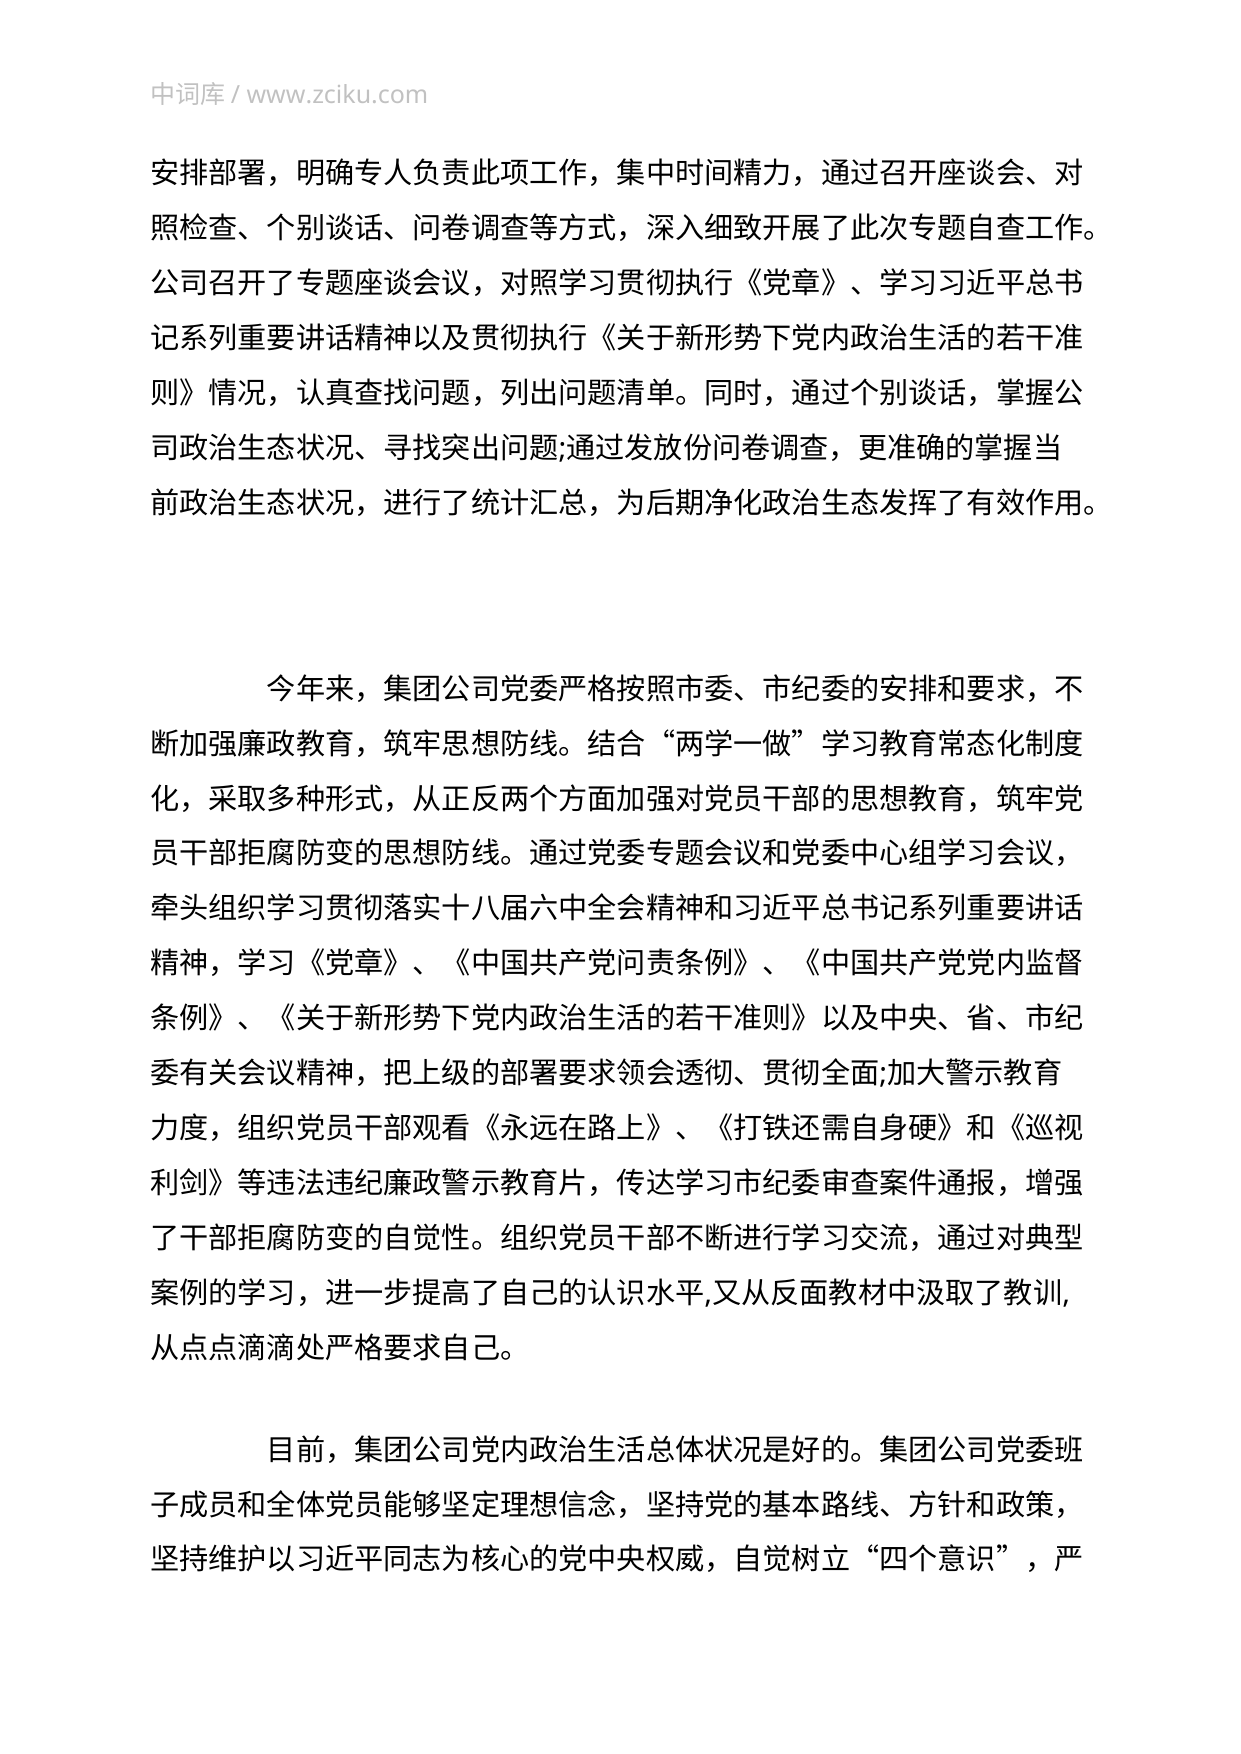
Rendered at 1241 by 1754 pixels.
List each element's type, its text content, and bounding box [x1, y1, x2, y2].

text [150, 1426, 1090, 1578]
text 今年来，集团公司党委严格按照市委、市纪委的安排和要求，不断加强廉政教育，筑牢思想防线。结合“两学一做”学习教育常态化制度化，采取多种形式，从正反两个方面加强对党员干部的思想教育，筑牢党员干部拒腐防变的思想防线。通过党委专题会议和党委中心组学习会议，牵头组织学习贯彻落实十八届六中全会精神和习近平总书记系列重要讲话精神，学习《党章》、《中国共产党问责条例》、《中国共产党党内监督条例》、《关于新形势下党内政治生活的若干准则》以及中央、省、市纪委有关会议精神，把上级的部署要求领会透彻、贯彻全面;加大警示教育力度，组织党员干部观看《永远在路上》、《打铁还需自身硬》和《巡视利剑》等违法违纪廉政警示教育片，传达学习市纪委审查案件通报，增强了干部拒腐防变的自觉性。组织党员干部不断进行学习交流，通过对典型案例的学习，进一步提高了自己的认识水平,又从反面教材中汲取了教训,从点点滴滴处严格要求自己。 [150, 665, 1090, 1367]
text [150, 150, 1090, 522]
